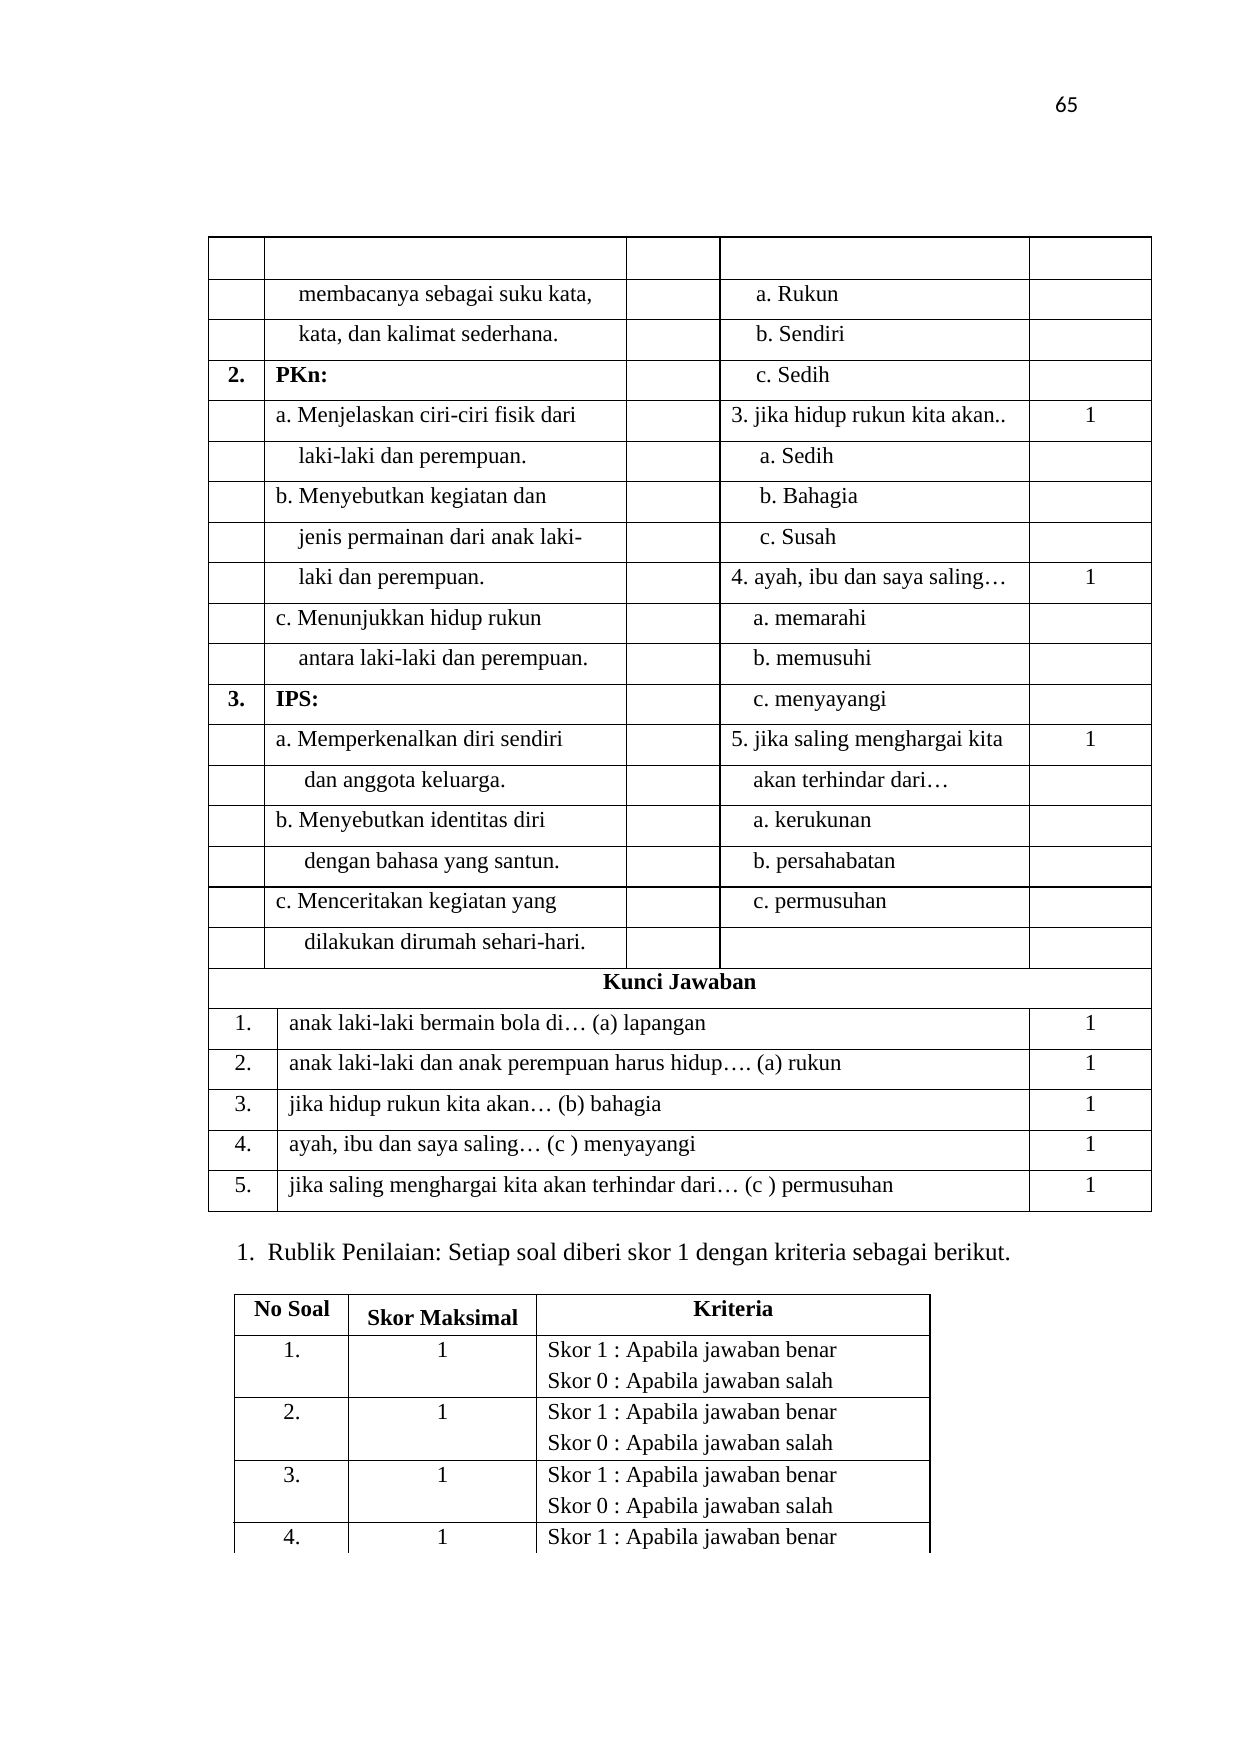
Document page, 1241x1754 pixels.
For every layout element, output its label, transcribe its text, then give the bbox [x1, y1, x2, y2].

table_cell PKn: [265, 361, 626, 400]
table_cell 1 [1030, 1171, 1151, 1211]
table_cell a. Memperkenalkan diri sendiri [265, 725, 626, 765]
table_cell [1030, 442, 1151, 481]
table_cell 1 [1030, 1009, 1151, 1048]
table_cell [1030, 685, 1151, 724]
table_cell [627, 806, 719, 846]
table_cell [627, 361, 719, 400]
table_header Skor Maksimal [349, 1295, 536, 1334]
table_cell IPS: [265, 685, 626, 724]
table_cell laki-laki dan perempuan. [265, 442, 626, 481]
table_cell [209, 928, 264, 967]
table_cell antara laki-laki dan perempuan. [265, 644, 626, 684]
table_cell [1030, 644, 1151, 684]
table_cell 1 [1030, 725, 1151, 765]
table_cell b. Menyebutkan identitas diri [265, 806, 626, 846]
table_cell [349, 1491, 536, 1522]
table_cell [1030, 280, 1151, 319]
table_cell anak laki-laki dan anak perempuan harus hidup…. (a) rukun [278, 1050, 1029, 1089]
table_cell [1030, 482, 1151, 522]
table_cell [1030, 523, 1151, 562]
table_cell Skor 1 : Apabila jawaban benar [537, 1523, 929, 1553]
table_cell b. persahabatan [721, 847, 1029, 886]
table_cell c. Susah [721, 523, 1029, 562]
table_cell Skor 1 : Apabila jawaban benar [537, 1336, 929, 1366]
table_cell [1030, 888, 1151, 927]
table_cell [627, 725, 719, 765]
table_cell b. Bahagia [721, 482, 1029, 522]
table_cell 1 [1030, 1050, 1151, 1089]
table_cell [627, 888, 719, 927]
table_cell [349, 1366, 536, 1397]
table_cell [627, 482, 719, 522]
table_cell 3. [235, 1461, 348, 1491]
table_cell 1 [349, 1523, 536, 1553]
table_cell 1 [349, 1398, 536, 1428]
table_cell [209, 320, 264, 359]
table_cell 1 [349, 1336, 536, 1366]
list 1. Rublik Penilaian: Setiap soal diberi skor 1 dengan kriteria sebagai berikut. [236, 1237, 1078, 1265]
table_cell 3. [209, 1090, 277, 1129]
table_cell c. Sedih [721, 361, 1029, 400]
table_cell a. Menjelaskan ciri-ciri fisik dari [265, 401, 626, 441]
table_cell b. Sendiri [721, 320, 1029, 359]
table_cell [209, 482, 264, 522]
table_cell Skor 1 : Apabila jawaban benar [537, 1461, 929, 1491]
table_cell [209, 442, 264, 481]
table_cell [209, 563, 264, 603]
table_cell Skor 0 : Apabila jawaban salah [537, 1366, 929, 1397]
table_cell [627, 320, 719, 359]
table_cell [627, 604, 719, 643]
table_cell 2. [209, 1050, 277, 1089]
table_cell [627, 238, 719, 278]
table_cell 1 [1030, 1090, 1151, 1129]
table_cell 2. [209, 361, 264, 400]
table_cell [1030, 766, 1151, 805]
table_header No Soal [235, 1295, 348, 1334]
table_cell [235, 1491, 348, 1522]
table_cell [627, 928, 719, 967]
table_cell akan terhindar dari… [721, 766, 1029, 805]
table_cell a. Sedih [721, 442, 1029, 481]
table_cell 4. ayah, ibu dan saya saling… [721, 563, 1029, 603]
table_cell 4. [235, 1523, 348, 1553]
table_cell b. memusuhi [721, 644, 1029, 684]
table_cell 3. [209, 685, 264, 724]
table_cell [627, 442, 719, 481]
table_cell [627, 766, 719, 805]
table_cell c. menyayangi [721, 685, 1029, 724]
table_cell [265, 238, 626, 278]
table_cell [209, 401, 264, 441]
table_cell Skor 0 : Apabila jawaban salah [537, 1428, 929, 1459]
table_cell laki dan perempuan. [265, 563, 626, 603]
table_cell [721, 928, 1029, 967]
table_cell 5. [209, 1171, 277, 1211]
table_cell [209, 806, 264, 846]
table_cell membacanya sebagai suku kata, [265, 280, 626, 319]
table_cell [721, 238, 1029, 278]
table_cell c. permusuhan [721, 888, 1029, 927]
table_cell 1 [349, 1461, 536, 1491]
table_cell dilakukan dirumah sehari-hari. [265, 928, 626, 967]
table_cell [209, 238, 264, 278]
table_cell a. Rukun [721, 280, 1029, 319]
table_cell a. memarahi [721, 604, 1029, 643]
table_cell [1030, 361, 1151, 400]
table_cell [235, 1366, 348, 1397]
table_cell [209, 604, 264, 643]
table_cell [627, 523, 719, 562]
table_cell [349, 1428, 536, 1459]
table_cell [209, 523, 264, 562]
table_cell [627, 685, 719, 724]
table_cell anak laki-laki bermain bola di… (a) lapangan [278, 1009, 1029, 1048]
table_cell b. Menyebutkan kegiatan dan [265, 482, 626, 522]
table_cell 4. [209, 1131, 277, 1170]
table_cell kata, dan kalimat sederhana. [265, 320, 626, 359]
table_cell Skor 0 : Apabila jawaban salah [537, 1491, 929, 1522]
table_cell 1. [209, 1009, 277, 1048]
table_cell 1. [235, 1336, 348, 1366]
table_cell a. kerukunan [721, 806, 1029, 846]
table_cell [1030, 806, 1151, 846]
table_cell jika saling menghargai kita akan terhindar dari… (c ) permusuhan [278, 1171, 1029, 1211]
table_cell 5. jika saling menghargai kita [721, 725, 1029, 765]
table_cell ayah, ibu dan saya saling… (c ) menyayangi [278, 1131, 1029, 1170]
table_cell c. Menunjukkan hidup rukun [265, 604, 626, 643]
table_cell Skor 1 : Apabila jawaban benar [537, 1398, 929, 1428]
table_cell [209, 766, 264, 805]
table_cell dan anggota keluarga. [265, 766, 626, 805]
table_cell [209, 725, 264, 765]
table_cell jika hidup rukun kita akan… (b) bahagia [278, 1090, 1029, 1129]
table_cell [627, 644, 719, 684]
table_cell [209, 888, 264, 927]
table_cell [209, 280, 264, 319]
table_cell [1030, 928, 1151, 967]
table_cell [627, 401, 719, 441]
table_cell [627, 280, 719, 319]
table_cell 3. jika hidup rukun kita akan.. [721, 401, 1029, 441]
table_cell Kunci Jawaban [209, 969, 1151, 1008]
table_header Kriteria [537, 1295, 929, 1334]
table_cell [1030, 238, 1151, 278]
table_cell jenis permainan dari anak laki- [265, 523, 626, 562]
table_cell [1030, 320, 1151, 359]
table_cell [209, 847, 264, 886]
table_cell 1 [1030, 563, 1151, 603]
table_cell [209, 644, 264, 684]
table_cell [627, 563, 719, 603]
table_cell 1 [1030, 401, 1151, 441]
table_cell 2. [235, 1398, 348, 1428]
table_cell dengan bahasa yang santun. [265, 847, 626, 886]
table_cell [235, 1428, 348, 1459]
table_cell [1030, 604, 1151, 643]
table_cell 1 [1030, 1131, 1151, 1170]
table_cell [627, 847, 719, 886]
table_cell c. Menceritakan kegiatan yang [265, 888, 626, 927]
table_cell [1030, 847, 1151, 886]
